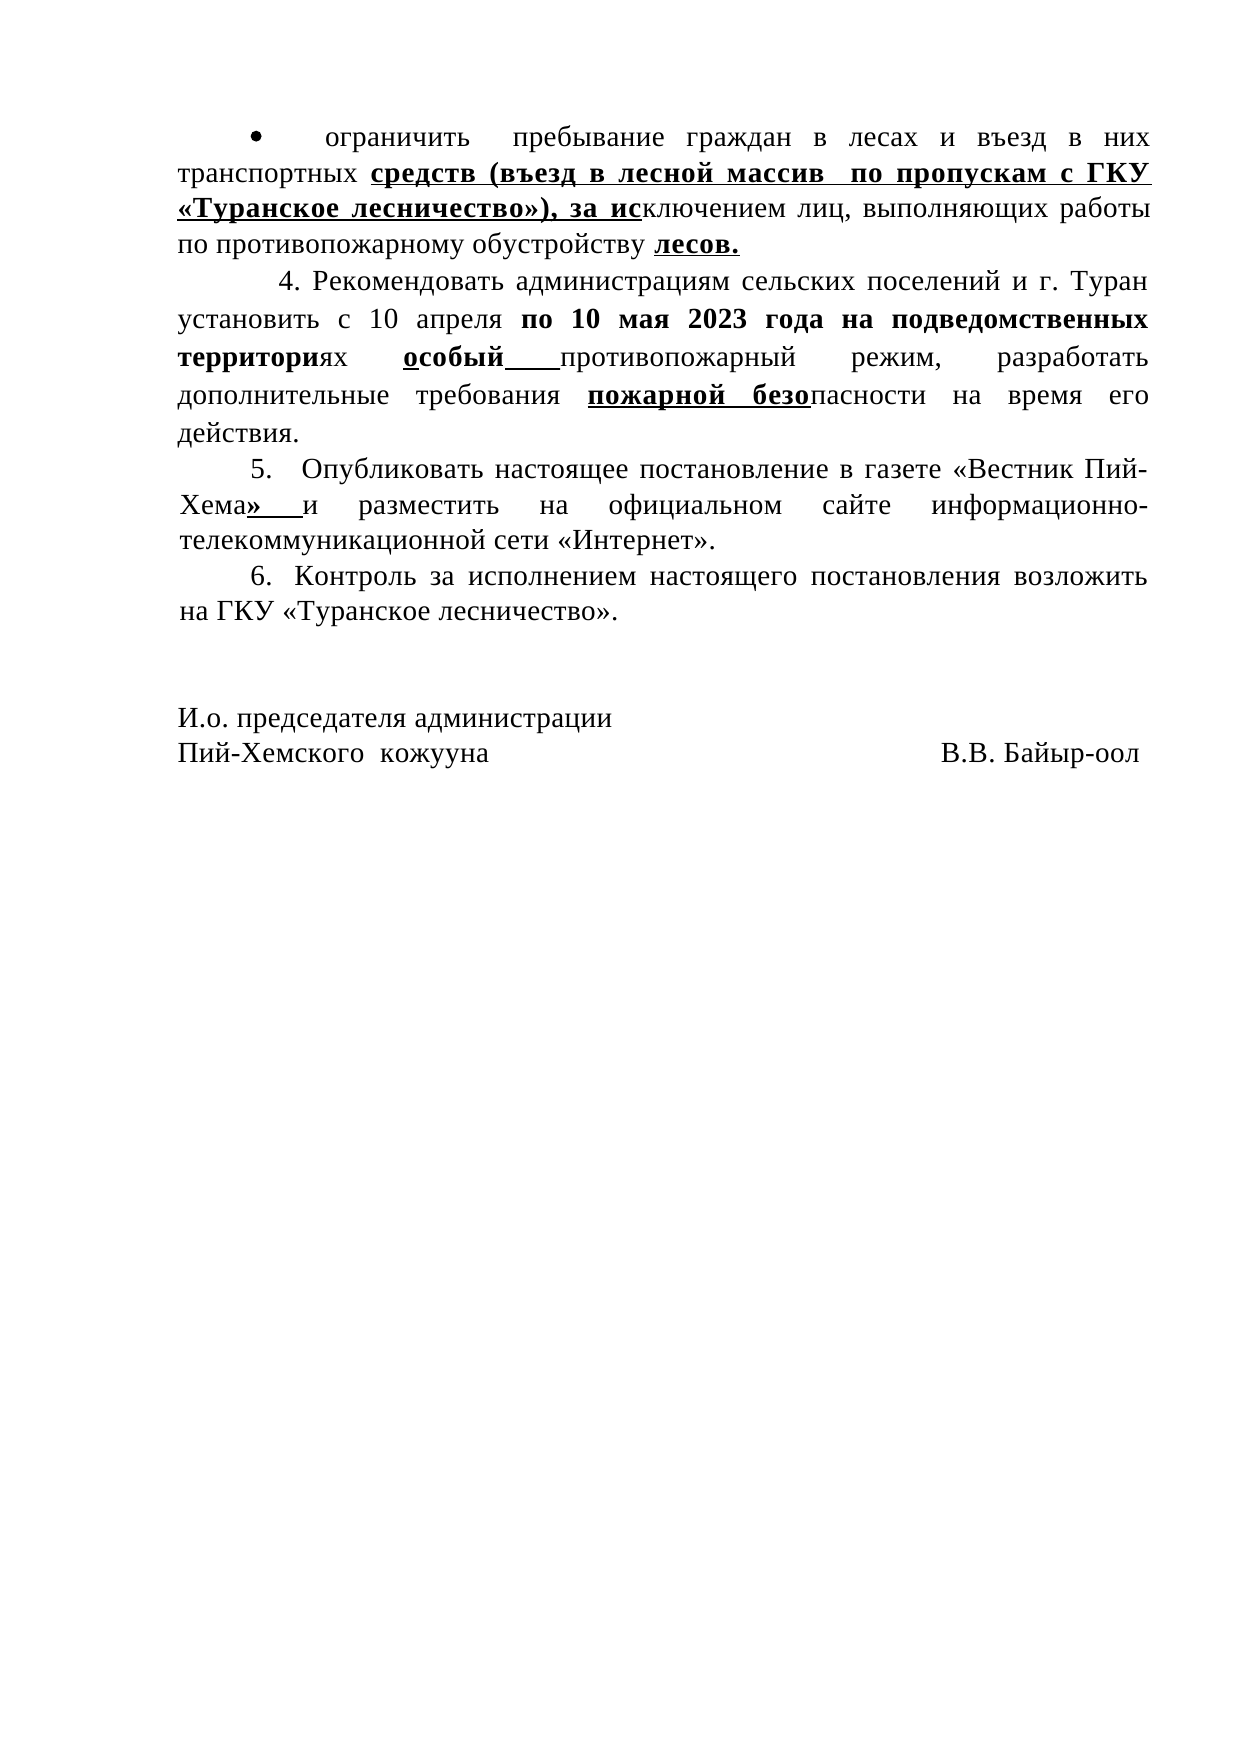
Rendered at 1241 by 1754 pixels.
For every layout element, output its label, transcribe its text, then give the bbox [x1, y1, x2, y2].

list Опубликовать настоящее постановление в газете «Вестник Пий-Хема» и разместить на официальном сайте информационно-телекоммуникационной сети «Интернет». [179, 450, 1149, 557]
list ограничить пребывание граждан в лесах и въезд в них транспортных средств (въезд в лесной массив по пропускам с ГКУ «Туранское лесничество»), за исключением лиц, выполняющих работы по противопожарному обустройству лесов. [177, 118, 1152, 260]
list Контроль за исполнением настоящего постановления возложить на ГКУ «Туранское лесничество». [179, 557, 1149, 628]
text Пий-Хемского кожууна В.В. Байыр-оол [177, 734, 1149, 770]
text 4. Рекомендовать администрациям сельских поселений и г. Туран установить с 10 апреля по 10 мая 2023 года на подведомственных территориях особый противопожарный режим, разработать дополнительные требования пожарной безопасности на время его действия. [177, 260, 1149, 450]
text И.о. председателя администрации [177, 699, 1149, 734]
